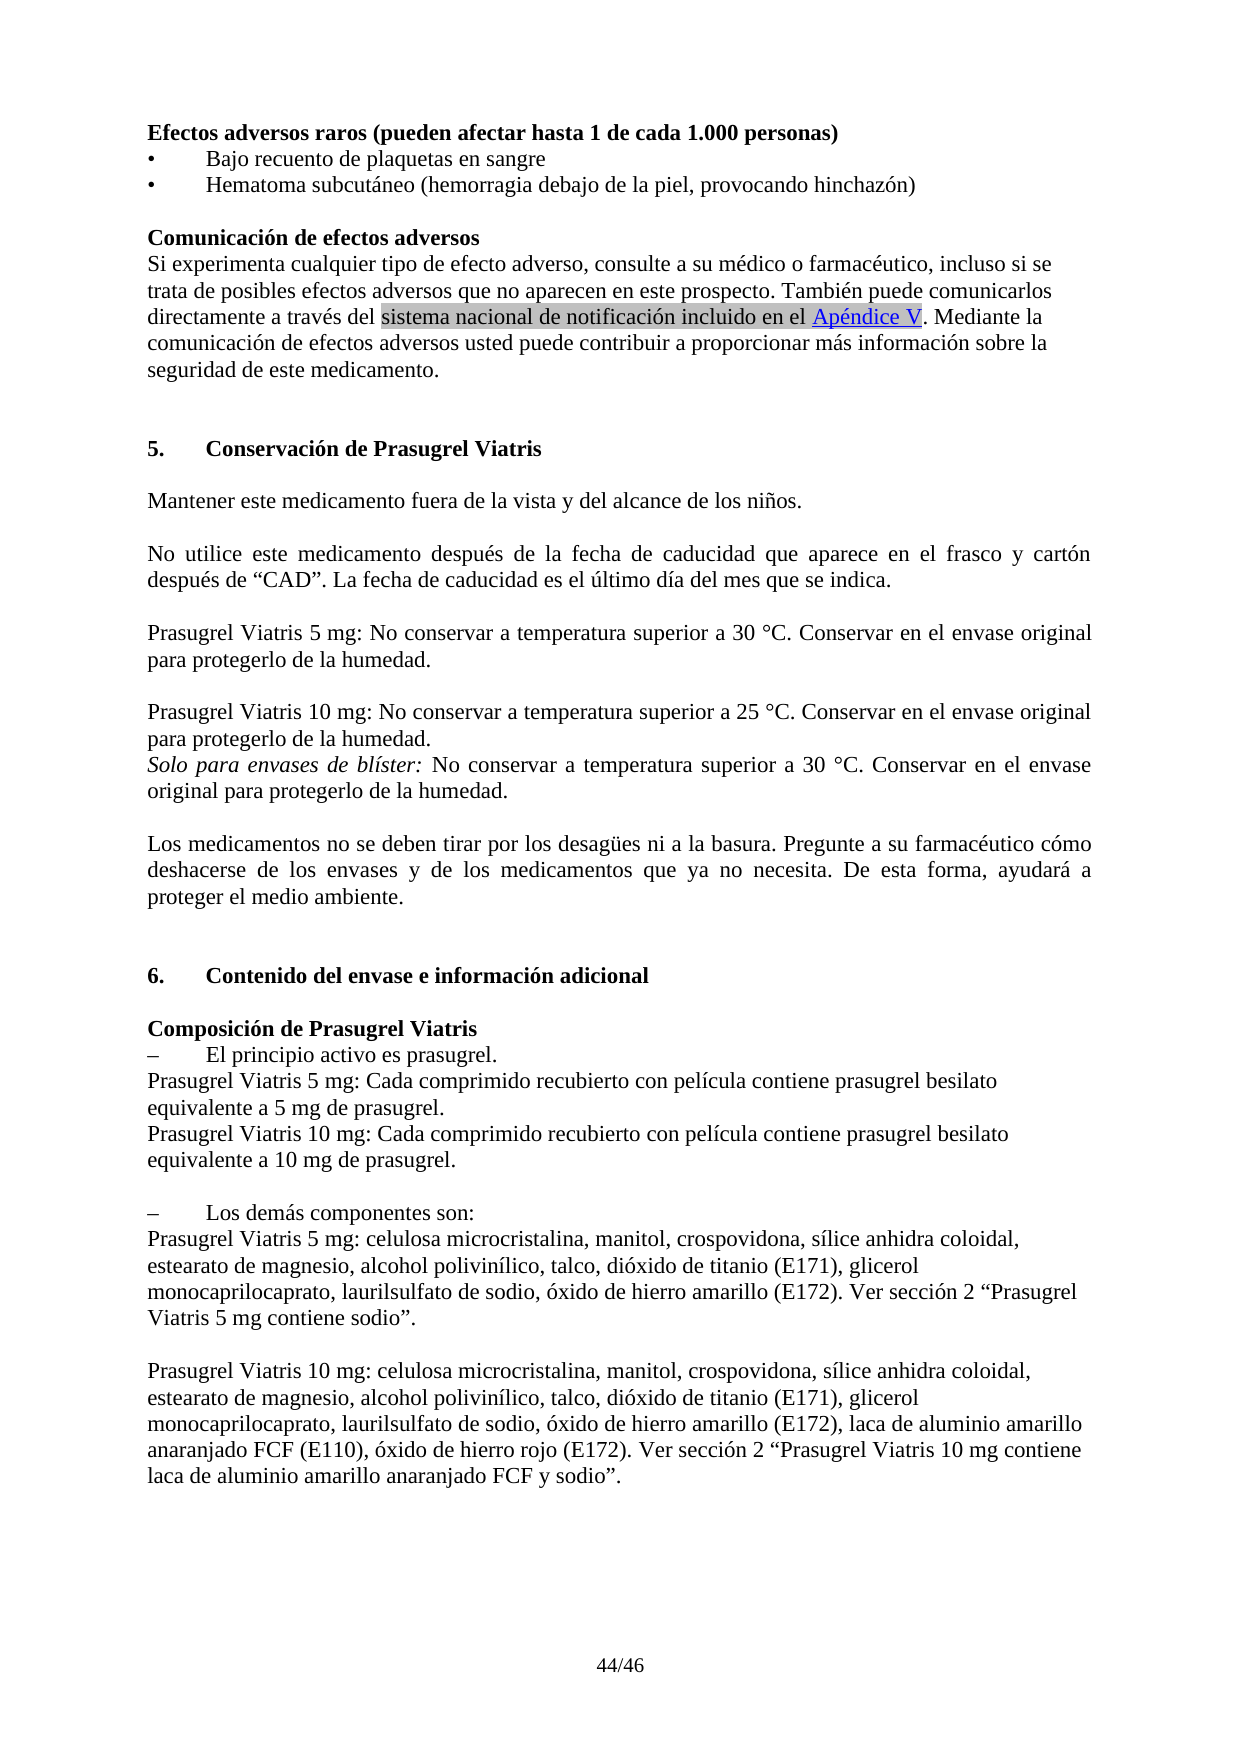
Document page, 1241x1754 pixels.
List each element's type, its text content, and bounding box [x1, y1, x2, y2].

text Prasugrel Viatris 10 mg: No conservar a temperatura superior a 25 °C. Conservar en el envase original para protegerlo de la humedad. [147, 698, 1093, 751]
text Los demás componentes son: [147, 1199, 1093, 1225]
text Los medicamentos no se deben tirar por los desagües ni a la basura. Pregunte a su farmacéutico cómo deshacerse de los envases y de los medicamentos que ya no necesita. De esta forma, ayudará a proteger el medio ambiente. [147, 830, 1093, 909]
text Prasugrel Viatris 5 mg: Cada comprimido recubierto con película contiene prasugrel besilato equivalente a 5 mg de prasugrel. [147, 1067, 1093, 1120]
subtitle Efectos adversos raros (pueden afectar hasta 1 de cada 1.000 personas) [147, 118, 1093, 145]
subtitle Composición de Prasugrel Viatris [147, 1014, 1093, 1041]
text Solo para envases de blíster: No conservar a temperatura superior a 30 °C. Conservar en el envase original para protegerlo de la humedad. [147, 751, 1093, 804]
text Si experimenta cualquier tipo de efecto adverso, consulte a su médico o farmacéutico, incluso si se trata de posibles efectos adversos que no aparecen en este prospecto. También puede comunicarlos directamente a través del sistema nacional de notificación incluido en el Apéndice V. Mediante la comunicación de efectos adversos usted puede contribuir a proporcionar más información sobre la seguridad de este medicamento. [147, 250, 1093, 382]
text Prasugrel Viatris 10 mg: Cada comprimido recubierto con película contiene prasugrel besilato equivalente a 10 mg de prasugrel. [147, 1120, 1093, 1173]
text Hematoma subcutáneo (hemorragia debajo de la piel, provocando hinchazón) [147, 171, 1093, 198]
text Prasugrel Viatris 10 mg: celulosa microcristalina, manitol, crospovidona, sílice anhidra coloidal, estearato de magnesio, alcohol polivinílico, talco, dióxido de titanio (E171), glicerol monocaprilocaprato, laurilsulfato de sodio, óxido de hierro amarillo (E172), laca de aluminio amarillo anaranjado FCF (E110), óxido de hierro rojo (E172). Ver sección 2 “Prasugrel Viatris 10 mg contiene laca de aluminio amarillo anaranjado FCF y sodio”. [147, 1357, 1093, 1489]
subtitle 6. Contenido del envase e información adicional [147, 962, 1093, 988]
text El principio activo es prasugrel. [147, 1041, 1093, 1067]
text Prasugrel Viatris 5 mg: No conservar a temperatura superior a 30 °C. Conservar en el envase original para protegerlo de la humedad. [147, 619, 1093, 672]
subtitle Comunicación de efectos adversos [147, 224, 1093, 250]
text No utilice este medicamento después de la fecha de caducidad que aparece en el frasco y cartón después de “CAD”. La fecha de caducidad es el último día del mes que se indica. [147, 540, 1093, 593]
text Bajo recuento de plaquetas en sangre [147, 145, 1093, 171]
text Mantener este medicamento fuera de la vista y del alcance de los niños. [147, 487, 1093, 514]
subtitle 5. Conservación de Prasugrel Viatris [147, 435, 1093, 461]
text Prasugrel Viatris 5 mg: celulosa microcristalina, manitol, crospovidona, sílice anhidra coloidal, estearato de magnesio, alcohol polivinílico, talco, dióxido de titanio (E171), glicerol monocaprilocaprato, laurilsulfato de sodio, óxido de hierro amarillo (E172). Ver sección 2 “Prasugrel Viatris 5 mg contiene sodio”. [147, 1225, 1093, 1331]
